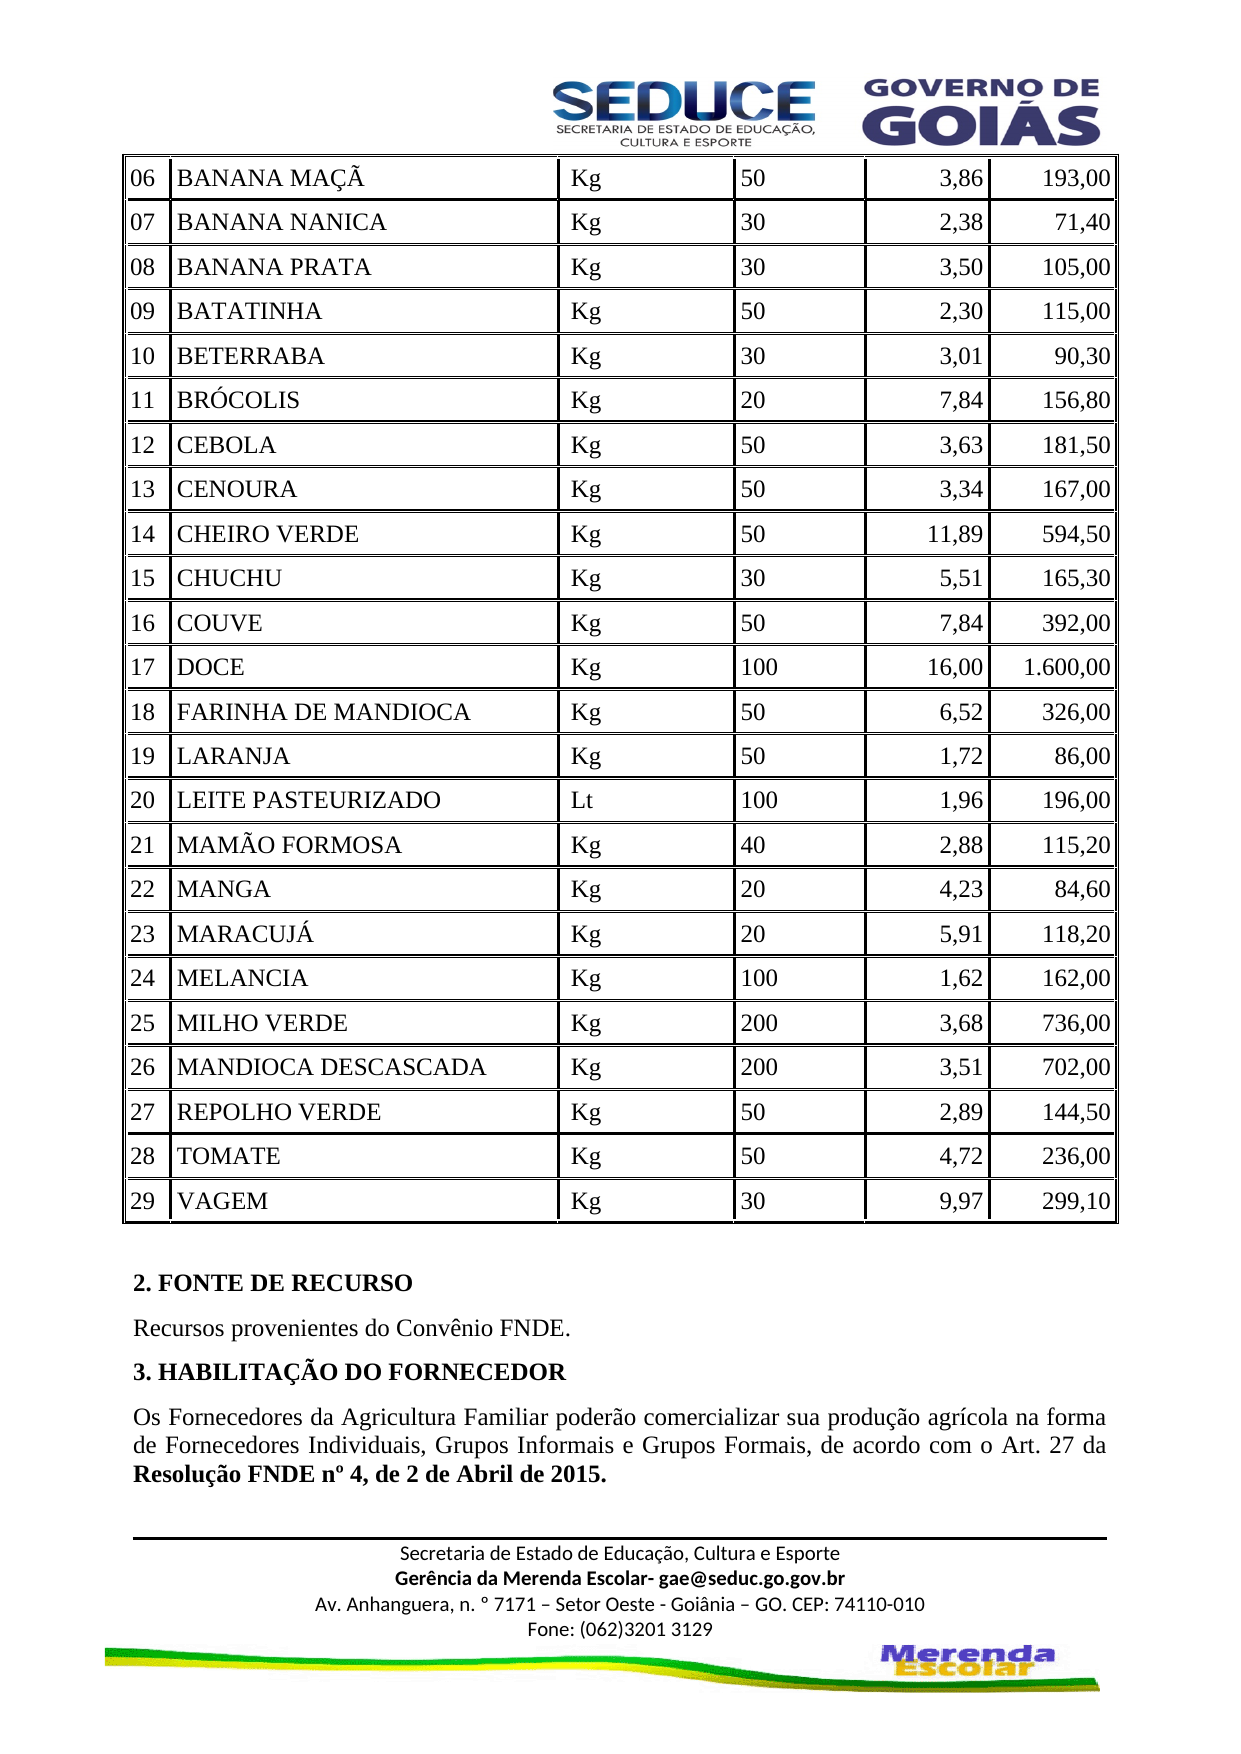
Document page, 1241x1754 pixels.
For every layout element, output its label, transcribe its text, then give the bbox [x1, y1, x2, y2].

table_cell Kg [560, 958, 733, 998]
table_cell 156,80 [989, 376, 1117, 420]
table_cell 16 [126, 598, 169, 643]
table_cell 27 [126, 1088, 169, 1132]
table_cell 12 [126, 420, 169, 465]
table_cell LARANJA [172, 735, 557, 776]
table_cell BANANA PRATA [172, 246, 557, 287]
table_cell BANANA MAÇÃ [170, 155, 558, 198]
table_cell 736,00 [991, 999, 1116, 1043]
table_cell 144,50 [991, 1088, 1116, 1132]
table_cell 3,01 [867, 335, 988, 376]
text Recursos provenientes do Convênio FNDE. [133, 1313, 1107, 1342]
table_cell MARACUJÁ [172, 913, 557, 954]
table_cell Lt [560, 780, 733, 821]
table_cell 30 [736, 201, 864, 242]
picture [552, 73, 1108, 154]
table_cell 29 [126, 1176, 170, 1221]
table_cell 392,00 [991, 598, 1116, 643]
table_cell Kg [560, 646, 733, 687]
table_cell 105,00 [991, 243, 1116, 287]
table_cell 08 [126, 243, 169, 287]
table_cell 30 [736, 335, 864, 376]
table_cell 9,97 [865, 1180, 989, 1221]
table_cell Kg [560, 691, 733, 732]
table_cell Kg [560, 201, 733, 242]
table_cell 50 [736, 602, 864, 643]
table_cell MILHO VERDE [172, 1002, 557, 1043]
table_cell 181,50 [991, 420, 1116, 465]
table_cell BATATINHA [172, 290, 557, 331]
table_cell 162,00 [991, 954, 1116, 998]
table_cell 100 [736, 646, 864, 687]
table_cell 3,34 [867, 468, 988, 509]
table_cell MAMÃO FORMOSA [172, 824, 557, 865]
table_cell 30 [734, 1180, 865, 1221]
table_cell Kg [560, 290, 733, 331]
table_cell 3,63 [867, 424, 988, 465]
table_cell 200 [736, 1002, 864, 1043]
table_cell 118,20 [991, 910, 1116, 954]
table_cell 3,51 [867, 1047, 988, 1087]
table_cell 1.600,00 [989, 643, 1117, 687]
table_cell 2,38 [867, 201, 988, 242]
table_cell 236,00 [991, 1132, 1115, 1176]
table_cell 326,00 [991, 687, 1116, 732]
table_cell 2,30 [867, 290, 988, 331]
table_cell 90,30 [991, 331, 1116, 376]
table_cell COUVE [172, 602, 557, 643]
table_cell 3,86 [865, 157, 989, 198]
table_cell 4,23 [867, 869, 988, 909]
table_cell 07 [124, 198, 169, 242]
table_cell 50 [734, 155, 865, 198]
table_cell 20 [736, 913, 864, 954]
table_cell LEITE PASTEURIZADO [172, 780, 557, 821]
table_cell 193,00 [989, 157, 1115, 198]
table_cell BRÓCOLIS [172, 379, 557, 420]
table_cell MANGA [172, 869, 557, 909]
table_cell 5,91 [867, 913, 988, 954]
table_cell 20 [126, 776, 169, 821]
table_cell 702,00 [991, 1043, 1116, 1087]
table_cell 22 [126, 865, 169, 909]
table_cell 115,20 [989, 821, 1117, 865]
table_cell DOCE [172, 646, 557, 687]
table_cell 19 [124, 732, 170, 776]
table_cell 71,40 [991, 198, 1117, 242]
table_cell Kg [560, 468, 733, 509]
table_cell 50 [736, 691, 864, 732]
table_cell 2,88 [867, 824, 988, 865]
table_cell MANDIOCA DESCASCADA [172, 1047, 557, 1087]
table_cell 6,52 [867, 691, 988, 732]
table_cell 20 [736, 869, 864, 909]
table_cell 5,51 [867, 557, 988, 598]
table_cell 16,00 [867, 646, 988, 687]
table_cell Kg [560, 869, 733, 909]
table_cell 1,72 [867, 735, 988, 776]
table_cell CHEIRO VERDE [172, 513, 557, 554]
table_cell BANANA NANICA [172, 201, 557, 242]
table_cell 50 [736, 735, 864, 776]
text 3. HABILITAÇÃO DO FORNECEDOR [133, 1357, 1107, 1386]
table_cell 23 [126, 910, 169, 954]
table_cell Kg [560, 424, 733, 465]
table_cell 100 [736, 780, 864, 821]
table_cell VAGEM [170, 1180, 558, 1221]
text Os Fornecedores da Agricultura Familiar poderão comercializar sua produção agrícola na forma de Fornecedores Individuais, Grupos Informais e Grupos Formais, de acordo com o Art. 27 da Resolução FNDE nº 4, de 2 de Abril de 2015. [133, 1402, 1107, 1488]
table_cell 299,10 [989, 1176, 1116, 1221]
table_cell Kg [560, 1002, 733, 1043]
table_cell 3,68 [867, 1002, 988, 1043]
table_cell 09 [124, 287, 170, 331]
table_cell 50 [736, 1135, 864, 1176]
table_cell CENOURA [172, 468, 557, 509]
table_cell REPOLHO VERDE [172, 1091, 557, 1132]
table_cell 594,50 [991, 509, 1116, 554]
table_cell 7,84 [867, 602, 988, 643]
table_cell 14 [126, 509, 169, 554]
table_cell 20 [736, 379, 864, 420]
table_cell 50 [736, 513, 864, 554]
table_cell BETERRABA [172, 335, 557, 376]
table_cell 196,00 [991, 776, 1116, 821]
table_cell 1,62 [867, 958, 988, 998]
table_cell 50 [736, 468, 864, 509]
table_cell MELANCIA [172, 958, 557, 998]
table_cell 06 [126, 157, 170, 198]
table_cell Kg [560, 513, 733, 554]
table_cell 115,00 [989, 287, 1117, 331]
table_cell 21 [124, 821, 170, 865]
table_cell 15 [124, 554, 170, 598]
table_cell 50 [736, 290, 864, 331]
table_cell 3,50 [867, 246, 988, 287]
table_cell 28 [126, 1132, 169, 1176]
table_cell 84,60 [991, 865, 1116, 909]
table_cell Kg [560, 1091, 733, 1132]
table_cell 86,00 [989, 732, 1117, 776]
table_cell Kg [560, 735, 733, 776]
table_cell 11,89 [867, 513, 988, 554]
table_cell 13 [124, 465, 170, 509]
table_cell 26 [126, 1043, 169, 1087]
table_cell 1,96 [867, 780, 988, 821]
table_cell 30 [736, 557, 864, 598]
table_cell 50 [736, 424, 864, 465]
table_cell Kg [560, 913, 733, 954]
table_cell CHUCHU [172, 557, 557, 598]
table_cell 30 [736, 246, 864, 287]
table_cell Kg [560, 1135, 733, 1176]
table_cell 40 [736, 824, 864, 865]
table_cell 10 [126, 331, 169, 376]
table_cell 11 [124, 376, 170, 420]
text 2. FONTE DE RECURSO [133, 1268, 1107, 1297]
table_cell 17 [124, 643, 170, 687]
table_cell Kg [560, 557, 733, 598]
table_cell Kg [560, 602, 733, 643]
table_cell 24 [126, 954, 169, 998]
table_cell CEBOLA [172, 424, 557, 465]
table_cell Kg [560, 379, 733, 420]
table_cell 165,30 [989, 554, 1117, 598]
table_cell TOMATE [172, 1135, 557, 1176]
table_cell 4,72 [867, 1135, 988, 1176]
table_cell Kg [560, 1047, 733, 1087]
table_cell 200 [736, 1047, 864, 1087]
table_cell FARINHA DE MANDIOCA [172, 691, 557, 732]
table_cell 18 [126, 687, 169, 732]
table_cell 100 [736, 958, 864, 998]
table_cell 7,84 [867, 379, 988, 420]
table_cell Kg [558, 155, 734, 198]
table_cell 25 [126, 999, 169, 1043]
table_cell Kg [560, 246, 733, 287]
table_cell Kg [560, 335, 733, 376]
table_cell 2,89 [867, 1091, 988, 1132]
table_cell Kg [558, 1180, 734, 1221]
table_cell 167,00 [989, 465, 1117, 509]
table_cell 50 [736, 1091, 864, 1132]
table_cell Kg [560, 824, 733, 865]
